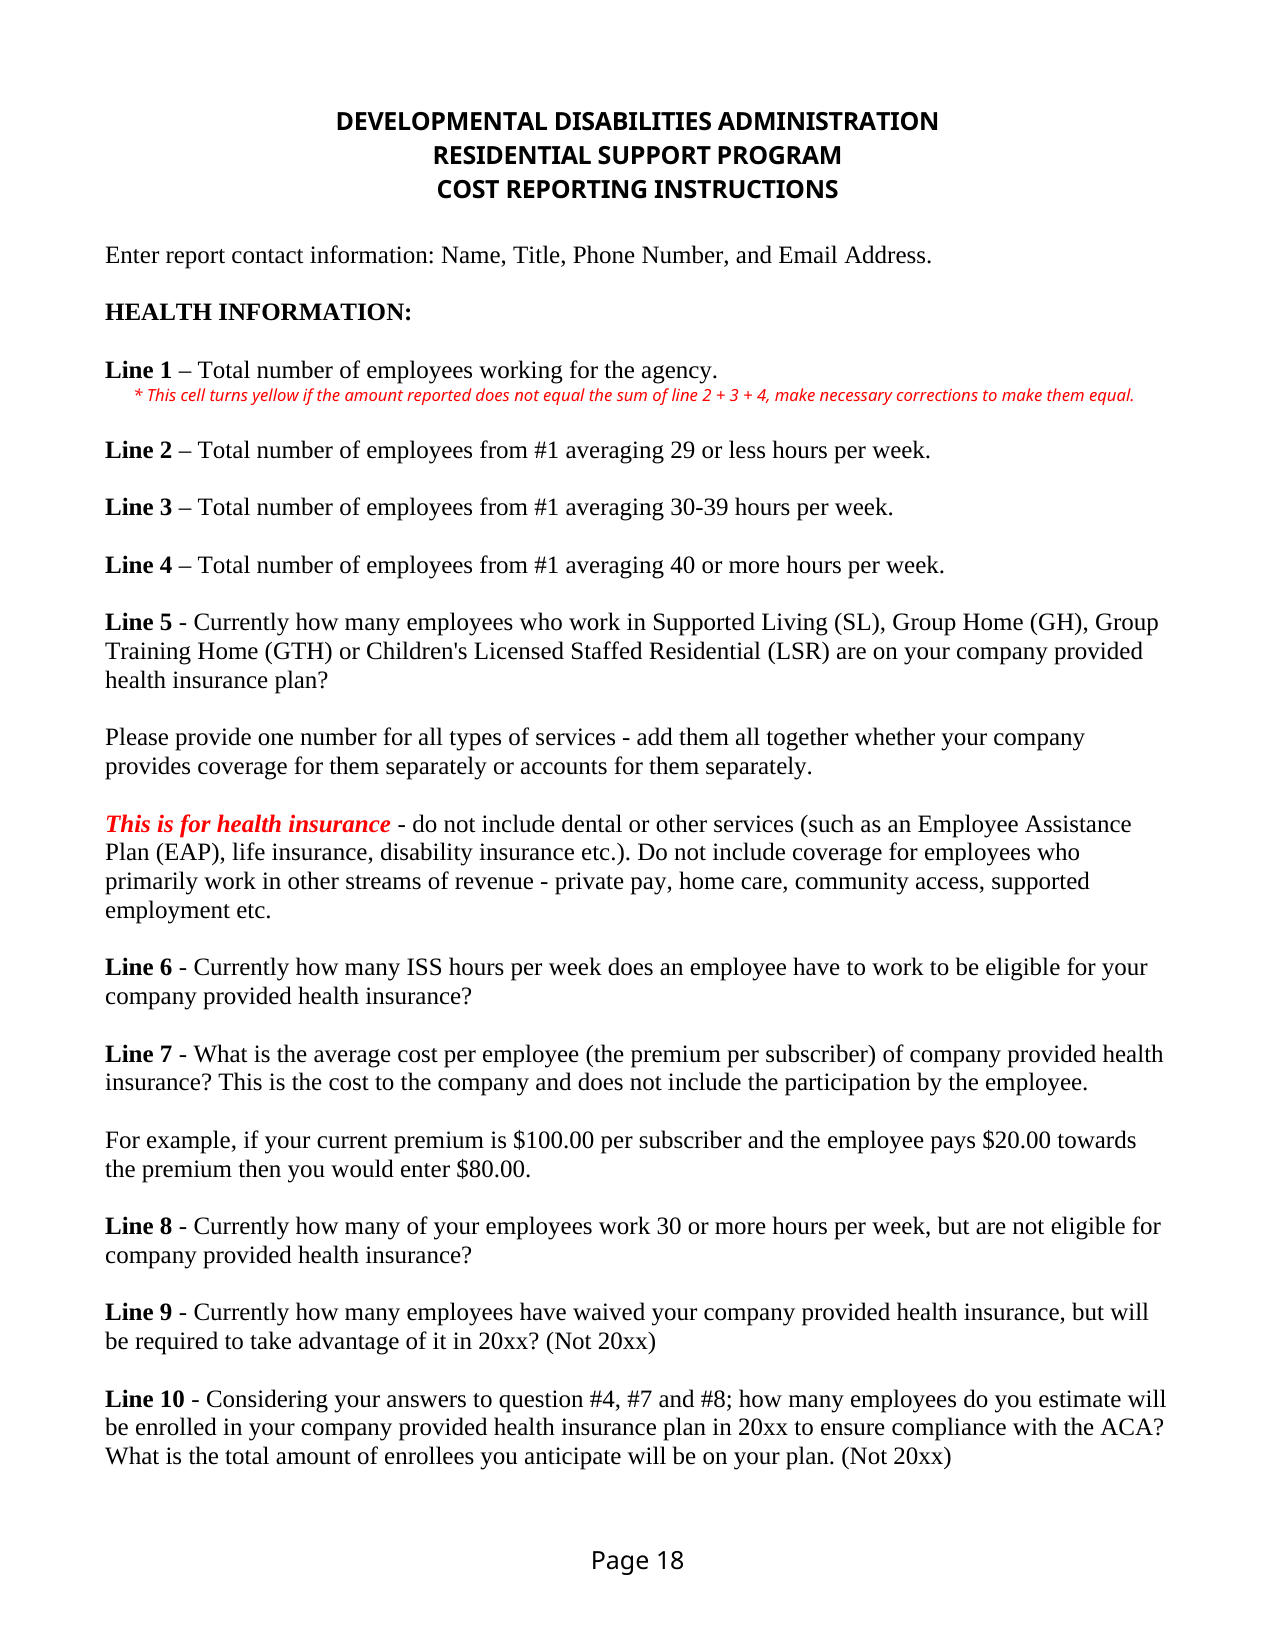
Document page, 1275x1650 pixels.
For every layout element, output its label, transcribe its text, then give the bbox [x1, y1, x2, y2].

text Line 1 – Total number of employees working for the agency. [105, 355, 1170, 383]
text Enter report contact information: Name, Title, Phone Number, and Email Address. [105, 240, 1170, 268]
text HEALTH INFORMATION: [105, 297, 1170, 326]
list Line 9 - Currently how many employees have waived your company provided health insurance, but will be required to take advantage of it in 20xx? (Not 20xx) [105, 1297, 1170, 1355]
list Line 10 - Considering your answers to question #4, #7 and #8; how many employees do you estimate will be enrolled in your company provided health insurance plan in 20xx to ensure compliance with the ACA? What is the total amount of enrollees you anticipate will be on your plan. (Not 20xx) [105, 1384, 1170, 1470]
text Line 5 - Currently how many employees who work in Supported Living (SL), Group Home (GH), Group Training Home (GTH) or Children's Licensed Staffed Residential (LSR) are on your company provided health insurance plan? [105, 607, 1170, 694]
text For example, if your current premium is $100.00 per subscriber and the employee pays $20.00 towards the premium then you would enter $80.00. [105, 1125, 1170, 1182]
text Line 3 – Total number of employees from #1 averaging 30-39 hours per week. [105, 492, 1170, 521]
text Line 4 – Total number of employees from #1 averaging 40 or more hours per week. [105, 550, 1170, 579]
text Line 6 - Currently how many ISS hours per week does an employee have to work to be eligible for your company provided health insurance? [105, 952, 1170, 1010]
text Please provide one number for all types of services - add them all together whether your company provides coverage for them separately or accounts for them separately. [105, 722, 1170, 780]
text * This cell turns yellow if the amount reported does not equal the sum of line 2 + 3 + 4, make necessary corrections to make them equal. [105, 383, 1170, 406]
text Line 8 - Currently how many of your employees work 30 or more hours per week, but are not eligible for company provided health insurance? [105, 1211, 1170, 1269]
text Line 7 - What is the average cost per employee (the premium per subscriber) of company provided health insurance? This is the cost to the company and does not include the participation by the employee. [105, 1039, 1170, 1096]
text This is for health insurance - do not include dental or other services (such as an Employee Assistance Plan (EAP), life insurance, disability insurance etc.). Do not include coverage for employees who primarily work in other streams of revenue - private pay, home care, community access, supported employment etc. [105, 809, 1170, 924]
text Line 2 – Total number of employees from #1 averaging 29 or less hours per week. [105, 435, 1170, 464]
